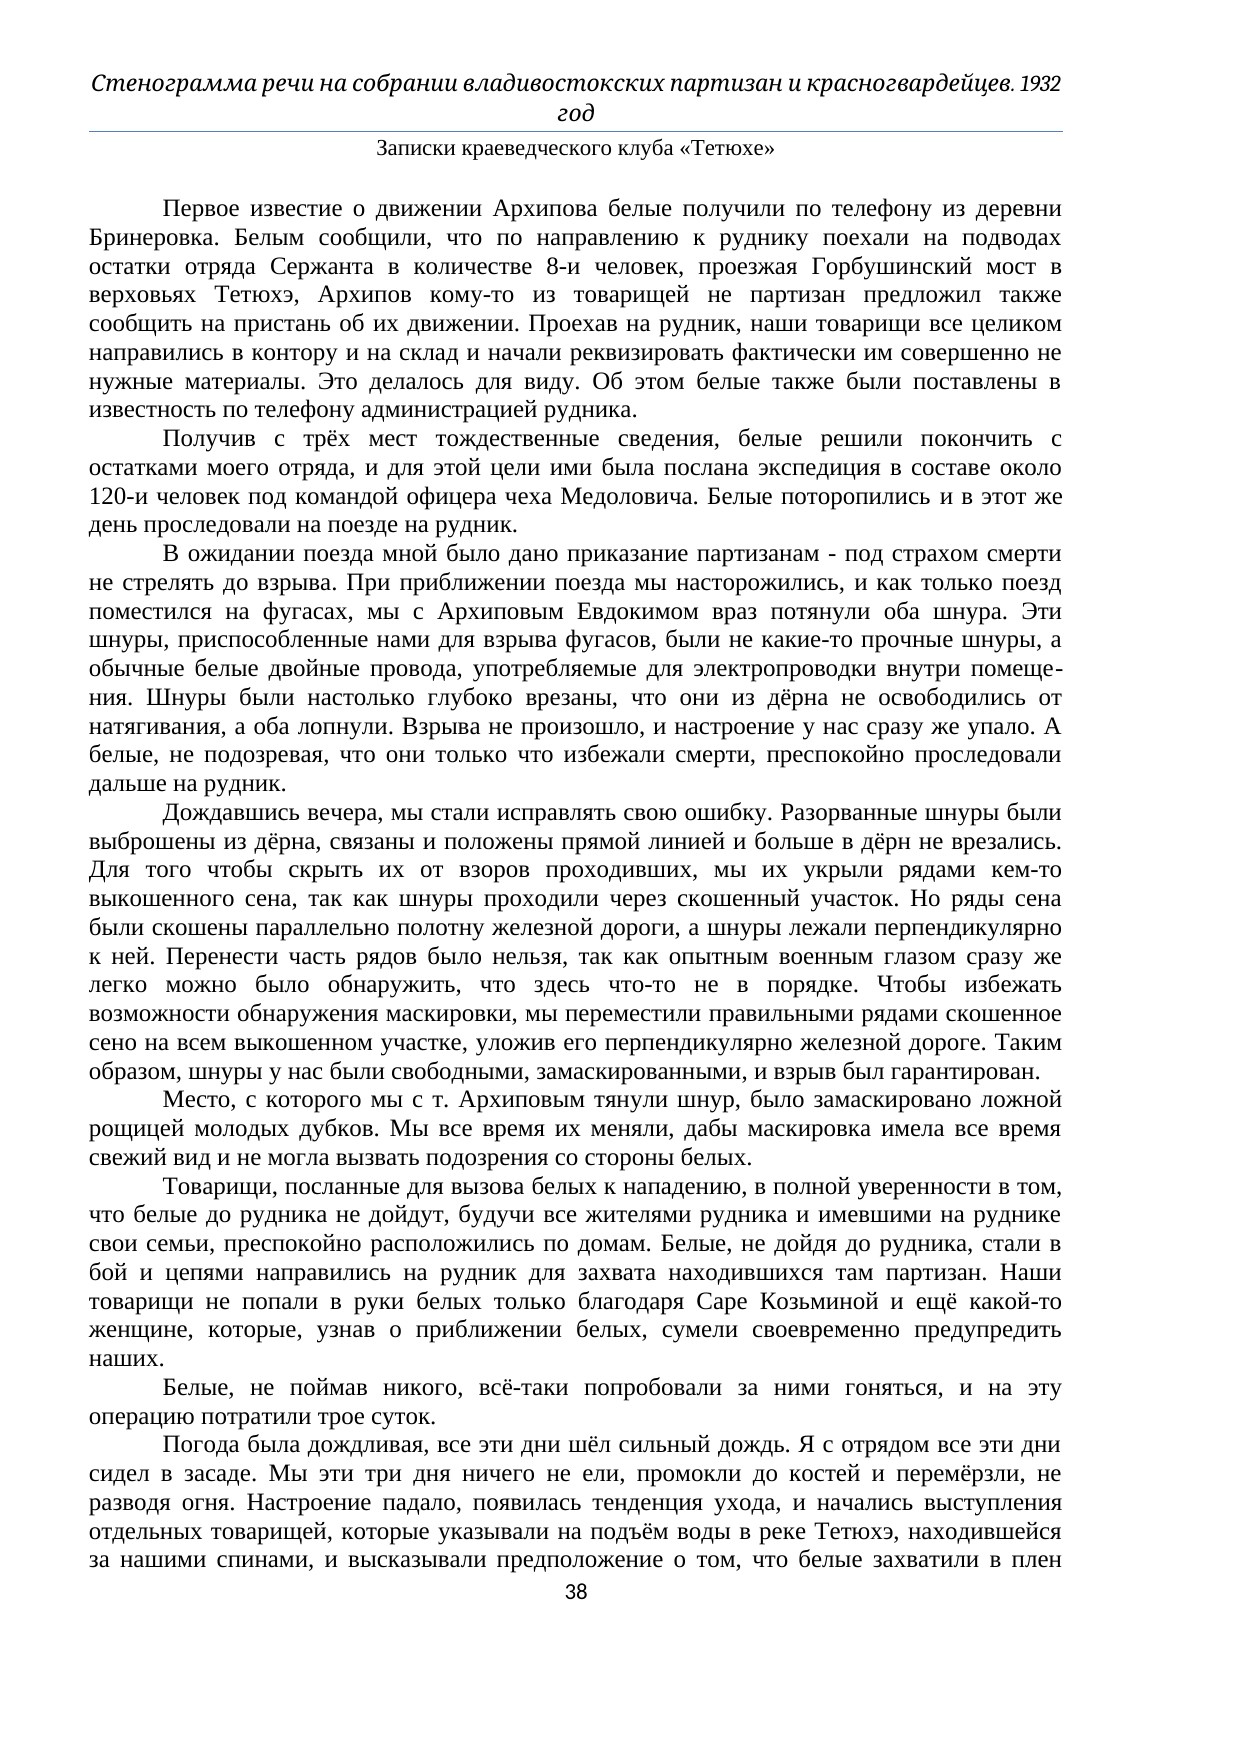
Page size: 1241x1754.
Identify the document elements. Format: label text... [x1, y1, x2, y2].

text Белые, не поймав никого, всё-таки попробовали за ними гоняться, и на эту операцию потратили трое суток. [89, 1372, 1063, 1429]
text В ожидании поезда мной было дано приказание партизанам - под страхом смерти не стрелять до взрыва. При приближении поезда мы насторожились, и как только поезд поместился на фугасах, мы с Архиповым Евдокимом враз потянули оба шнура. Эти шнуры, приспособленные нами для взрыва фугасов, были не какие-то прочные шнуры, а обычные белые двойные провода, употребляемые для электропроводки внутри помещения. Шнуры были настолько глубоко врезаны, что они из дёрна не освободились от натягивания, а оба лопнули. Взрыва не произошло, и настроение у нас сразу же упало. А белые, не подозревая, что они только что избежали смерти, преспокойно проследовали дальше на рудник. [89, 538, 1063, 797]
text Дождавшись вечера, мы стали исправлять свою ошибку. Разорванные шнуры были выброшены из дёрна, связаны и положены прямой линией и больше в дёрн не врезались. Для того чтобы скрыть их от взоров проходивших, мы их укрыли рядами кем-то выкошенного сена, так как шнуры проходили через скошенный участок. Но ряды сена были скошены параллельно полотну железной дороги, а шнуры лежали перпендикулярно к ней. Перенести часть рядов было нельзя, так как опытным военным глазом сразу же легко можно было обнаружить, что здесь что-то не в порядке. Чтобы избежать возможности обнаружения маскировки, мы переместили правильными рядами скошенное сено на всем выкошенном участке, уложив его перпендикулярно железной дороге. Таким образом, шнуры у нас были свободными, замаскированными, и взрыв был гарантирован. [89, 797, 1063, 1084]
text Получив с трёх мест тождественные сведения, белые решили покончить с остатками моего отряда, и для этой цели ими была послана экспедиция в составе около 120-и человек под командой офицера чеха Медоловича. Белые поторопились и в этот же день проследовали на поезде на рудник. [89, 423, 1063, 538]
text Первое известие о движении Архипова белые получили по телефону из деревни Бринеровка. Белым сообщили, что по направлению к руднику поехали на подводах остатки отряда Сержанта в количестве 8-и человек, проезжая Горбушинский мост в верховьях Тетюхэ, Архипов кому-то из товарищей не партизан предложил также сообщить на пристань об их движении. Проехав на рудник, наши товарищи все целиком направились в контору и на склад и начали реквизировать фактически им совершенно не нужные материалы. Это делалось для виду. Об этом белые также были поставлены в известность по телефону администрацией рудника. [89, 193, 1063, 423]
text Место, с которого мы с т. Архиповым тянули шнур, было замаскировано ложной рощицей молодых дубков. Мы все время их меняли, дабы маскировка имела все время свежий вид и не могла вызвать подозрения со стороны белых. [89, 1084, 1063, 1171]
text Товарищи, посланные для вызова белых к нападению, в полной уверенности в том, что белые до рудника не дойдут, будучи все жителями рудника и имевшими на руднике свои семьи, преспокойно расположились по домам. Белые, не дойдя до рудника, стали в бой и цепями направились на рудник для захвата находившихся там партизан. Наши товарищи не попали в руки белых только благодаря Саре Козьминой и ещё какой-то женщине, которые, узнав о приближении белых, сумели своевременно предупредить наших. [89, 1171, 1063, 1372]
